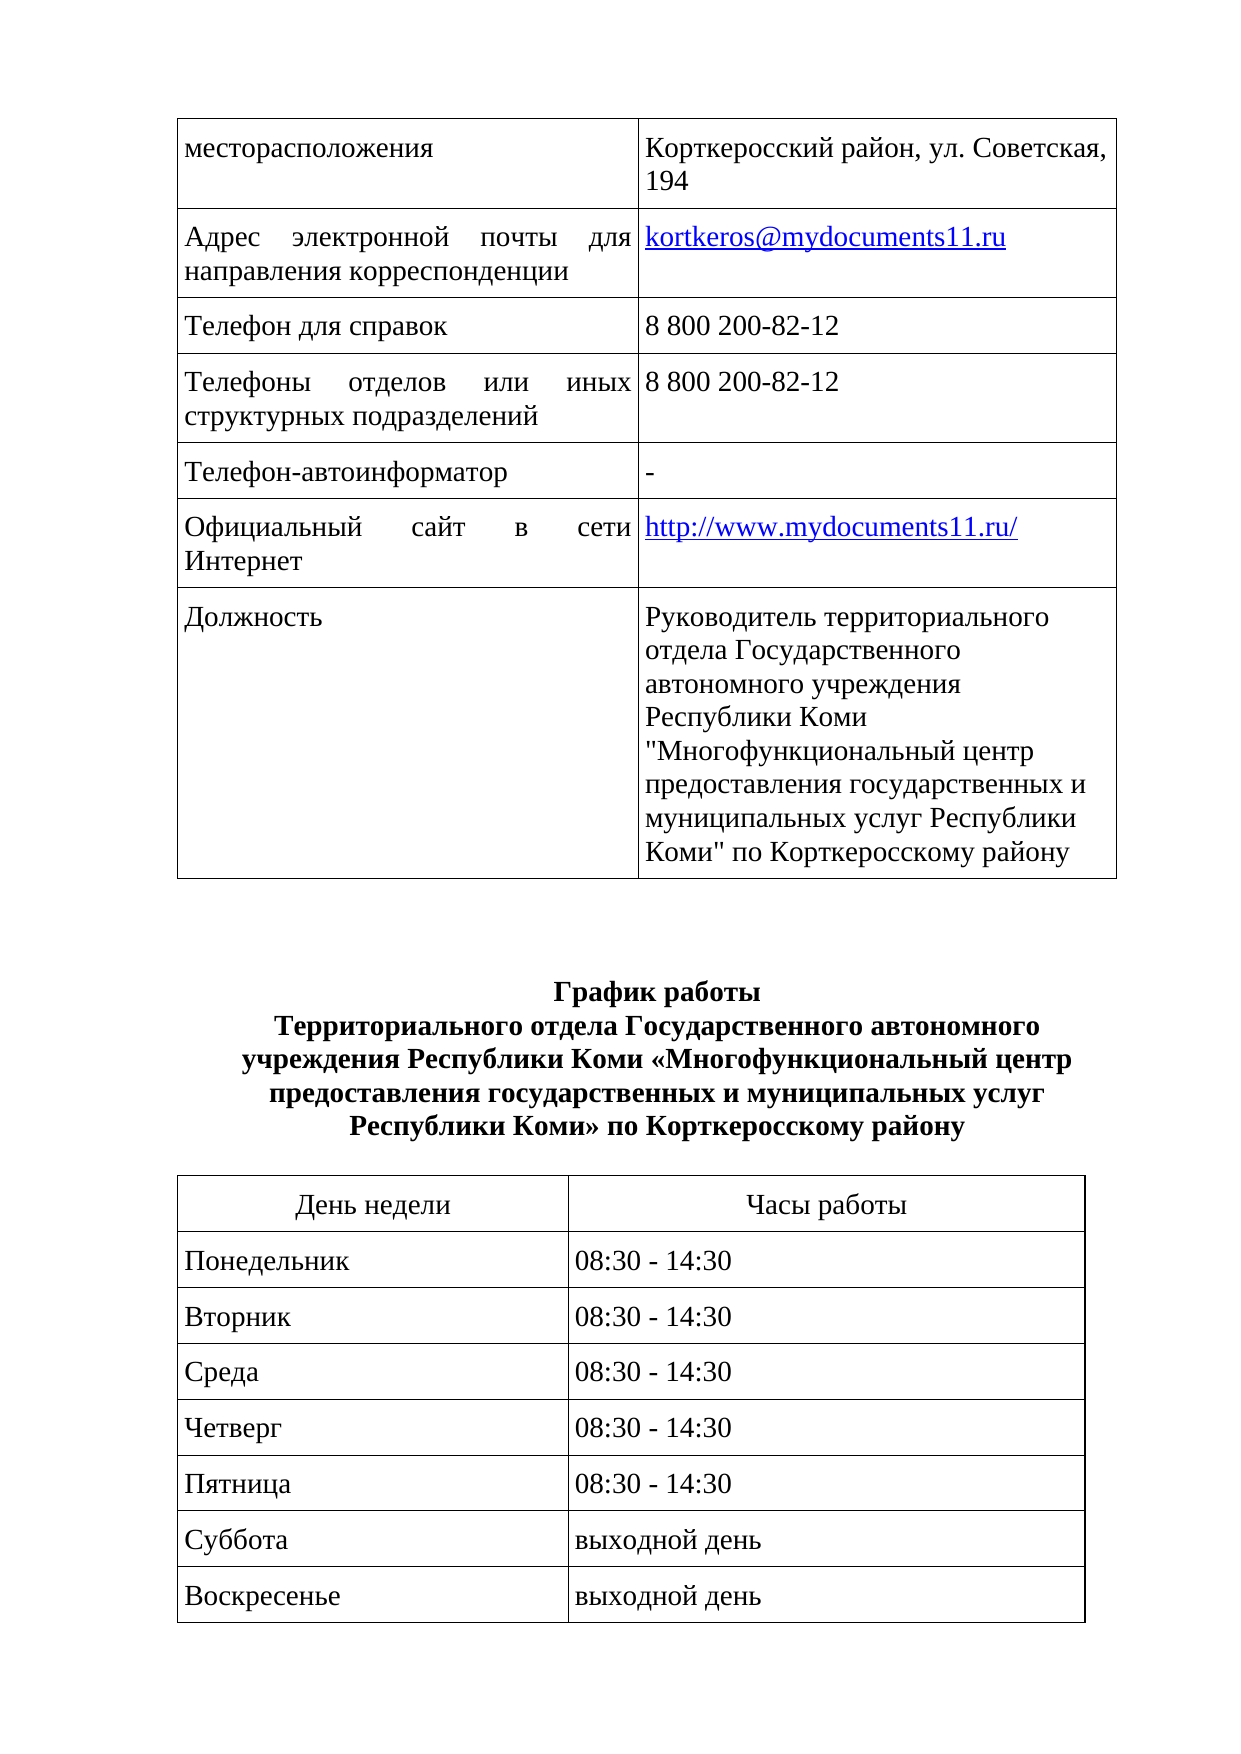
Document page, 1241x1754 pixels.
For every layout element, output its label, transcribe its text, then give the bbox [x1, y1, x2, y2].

table_cell 08:30 - 14:30 [569, 1288, 1084, 1343]
table_cell Пятница [178, 1456, 568, 1510]
table_header День недели [178, 1176, 568, 1231]
table_cell 08:30 - 14:30 [569, 1232, 1084, 1287]
table_cell Телефоны отделов или иных структурных подразделений [178, 354, 638, 442]
table_cell Официальный сайт в сети Интернет [178, 499, 638, 587]
title учреждения Республики Коми «Многофункциональный центр [177, 1041, 1137, 1075]
title Республики Коми» по Корткеросскому району [177, 1108, 1137, 1142]
table_cell http://www.mydocuments11.ru/ [639, 499, 1116, 587]
table_cell Четверг [178, 1400, 568, 1454]
table_cell выходной день [569, 1511, 1084, 1566]
title График работы [177, 974, 1137, 1008]
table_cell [178, 119, 638, 207]
table_cell Понедельник [178, 1232, 568, 1287]
table_cell Вторник [178, 1288, 568, 1343]
table_cell Адрес электронной почты для направления корреспонденции [178, 209, 638, 297]
table_cell Телефон для справок [178, 298, 638, 353]
table_header Часы работы [569, 1176, 1084, 1231]
title Территориального отдела Государственного автономного [177, 1008, 1137, 1041]
table_cell Должность [178, 588, 638, 878]
table_cell Среда [178, 1344, 568, 1399]
table_cell kortkeros@mydocuments11.ru [639, 209, 1116, 297]
table_cell 8 800 200-82-12 [639, 354, 1116, 442]
title предоставления государственных и муниципальных услуг [177, 1075, 1137, 1108]
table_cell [639, 119, 1116, 207]
table_cell - [639, 443, 1116, 498]
table_cell 08:30 - 14:30 [569, 1400, 1084, 1454]
table_cell Суббота [178, 1511, 568, 1566]
table_cell 08:30 - 14:30 [569, 1344, 1084, 1399]
table_cell 08:30 - 14:30 [569, 1456, 1084, 1510]
table_cell Телефон-автоинформатор [178, 443, 638, 498]
table_cell Руководитель территориального отдела Государственного автономного учреждения Республики Коми "Многофункциональный центр предоставления государственных и муниципальных услуг Республики Коми" по Корткеросскому району [639, 588, 1116, 878]
table_cell выходной день [569, 1567, 1084, 1622]
table_cell 8 800 200-82-12 [639, 298, 1116, 353]
table_cell Воскресенье [178, 1567, 568, 1622]
